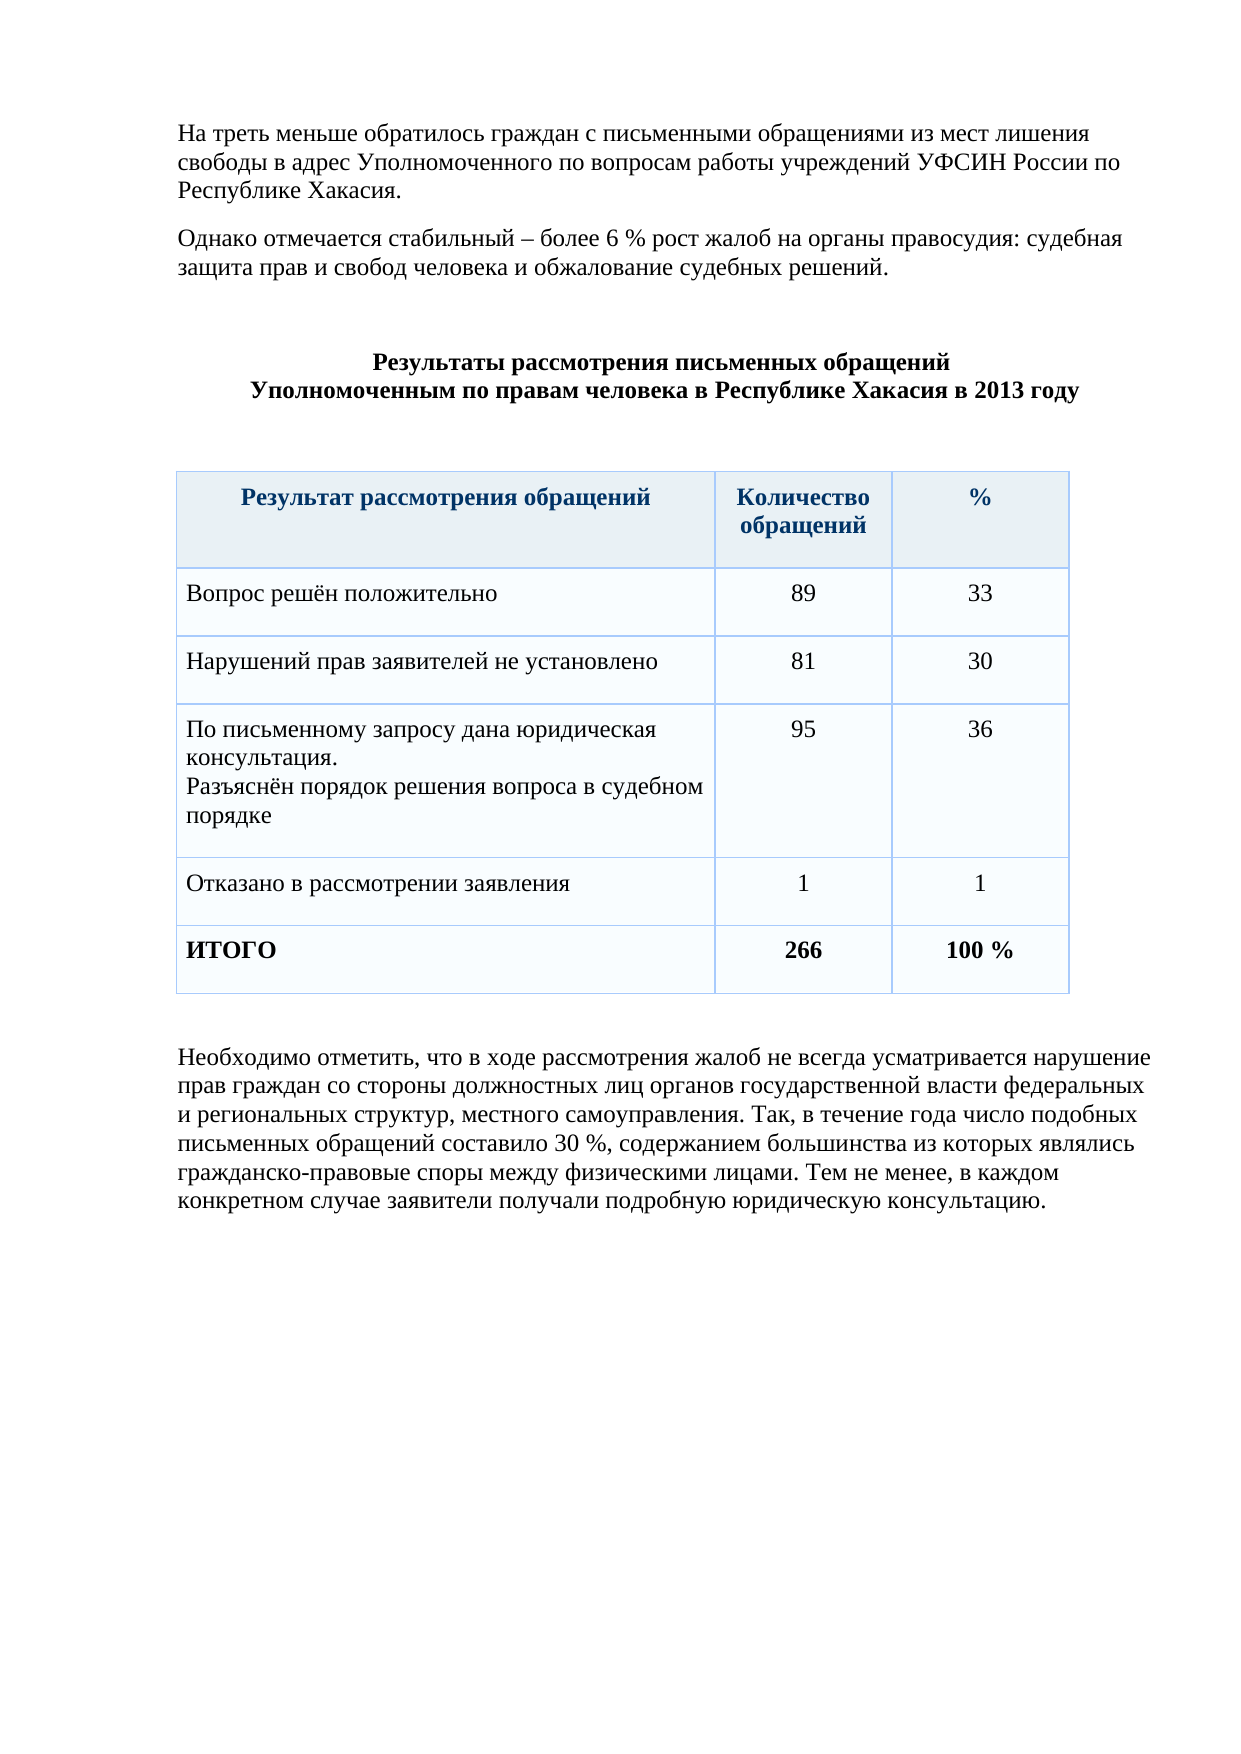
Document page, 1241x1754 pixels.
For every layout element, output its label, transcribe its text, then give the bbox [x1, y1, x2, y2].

table_cell 1 [716, 858, 891, 925]
table_header % [893, 472, 1068, 567]
table_header Количество обращений [716, 472, 891, 567]
table_cell Отказано в рассмотрении заявления [177, 858, 714, 925]
table_cell ИТОГО [177, 926, 714, 992]
table_header Результат рассмотрения обращений [177, 472, 714, 567]
table_cell 36 [893, 705, 1068, 857]
table_cell 33 [893, 569, 1068, 635]
table_cell 1 [893, 858, 1068, 925]
table_cell Вопрос решён положительно [177, 569, 714, 635]
table_cell 30 [893, 637, 1068, 703]
text Необходимо отметить, что в ходе рассмотрения жалоб не всегда усматривается нарушение прав граждан со стороны должностных лиц органов государственной власти федеральных и региональных структур, местного самоуправления. Так, в течение года число подобных письменных обращений составило 30 %, содержанием большинства из которых являлись гражданско-правовые споры между физическими лицами. Тем не менее, в каждом конкретном случае заявители получали подробную юридическую консультацию. [177, 1042, 1152, 1214]
table_cell По письменному запросу дана юридическая консультация. Разъяснён порядок решения вопроса в судебном порядке [177, 705, 714, 857]
text Результаты рассмотрения письменных обращений Уполномоченным по правам человека в Республике Хакасия в 2013 году [177, 347, 1152, 404]
table_cell 266 [716, 926, 891, 992]
table_cell 81 [716, 637, 891, 703]
table_cell Нарушений прав заявителей не установлено [177, 637, 714, 703]
table_cell 100 % [893, 926, 1068, 992]
table_cell 95 [716, 705, 891, 857]
text Однако отмечается стабильный – более 6 % рост жалоб на органы правосудия: судебная защита прав и свобод человека и обжалование судебных решений. [177, 223, 1152, 281]
text На треть меньше обратилось граждан с письменными обращениями из мест лишения свободы в адрес Уполномоченного по вопросам работы учреждений УФСИН России по Республике Хакасия. [177, 118, 1152, 204]
table_cell 89 [716, 569, 891, 635]
